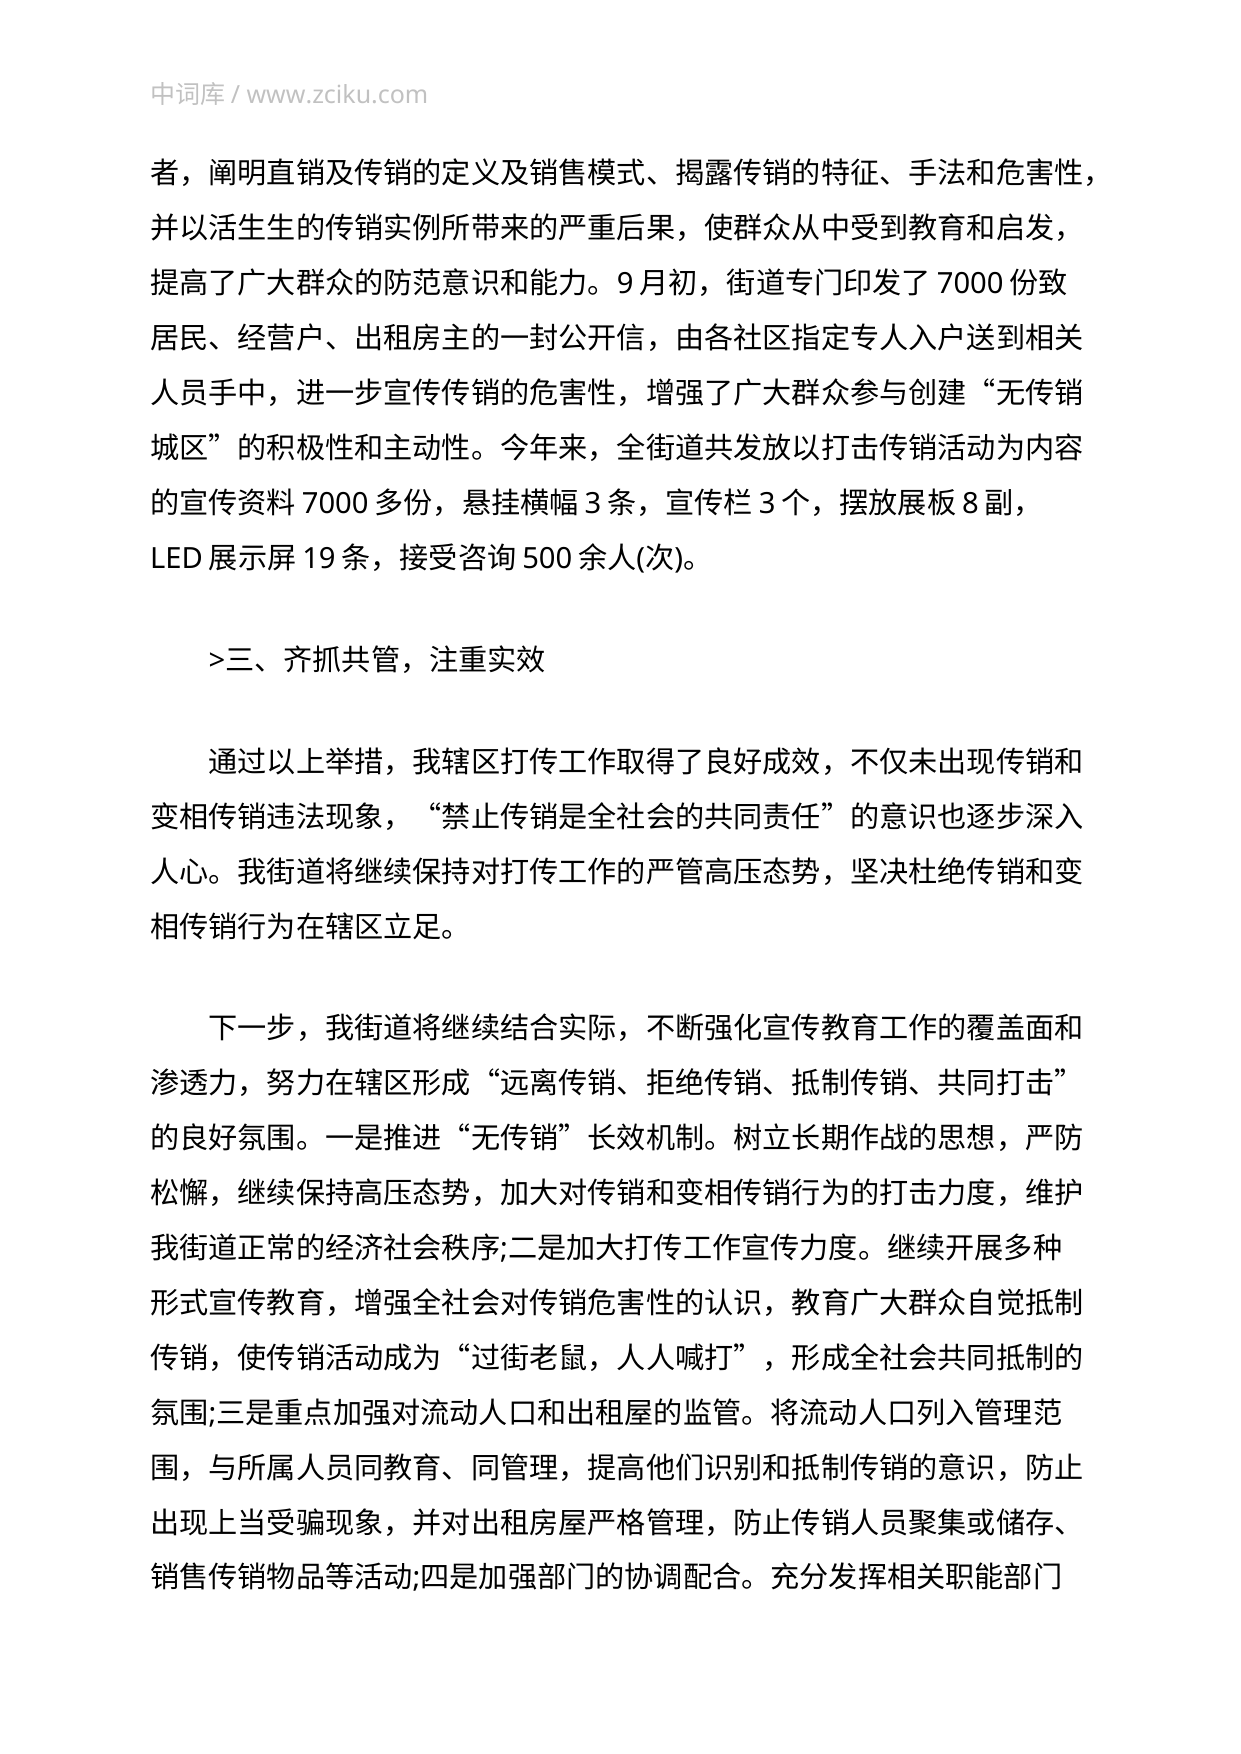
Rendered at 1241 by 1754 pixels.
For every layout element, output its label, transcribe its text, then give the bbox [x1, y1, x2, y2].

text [150, 1005, 1090, 1596]
text >三、齐抓共管，注重实效 [150, 636, 1090, 679]
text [150, 150, 1090, 577]
text 通过以上举措，我辖区打传工作取得了良好成效，不仅未出现传销和变相传销违法现象，“禁止传销是全社会的共同责任”的意识也逐步深入人心。我街道将继续保持对打传工作的严管高压态势，坚决杜绝传销和变相传销行为在辖区立足。 [150, 738, 1090, 945]
